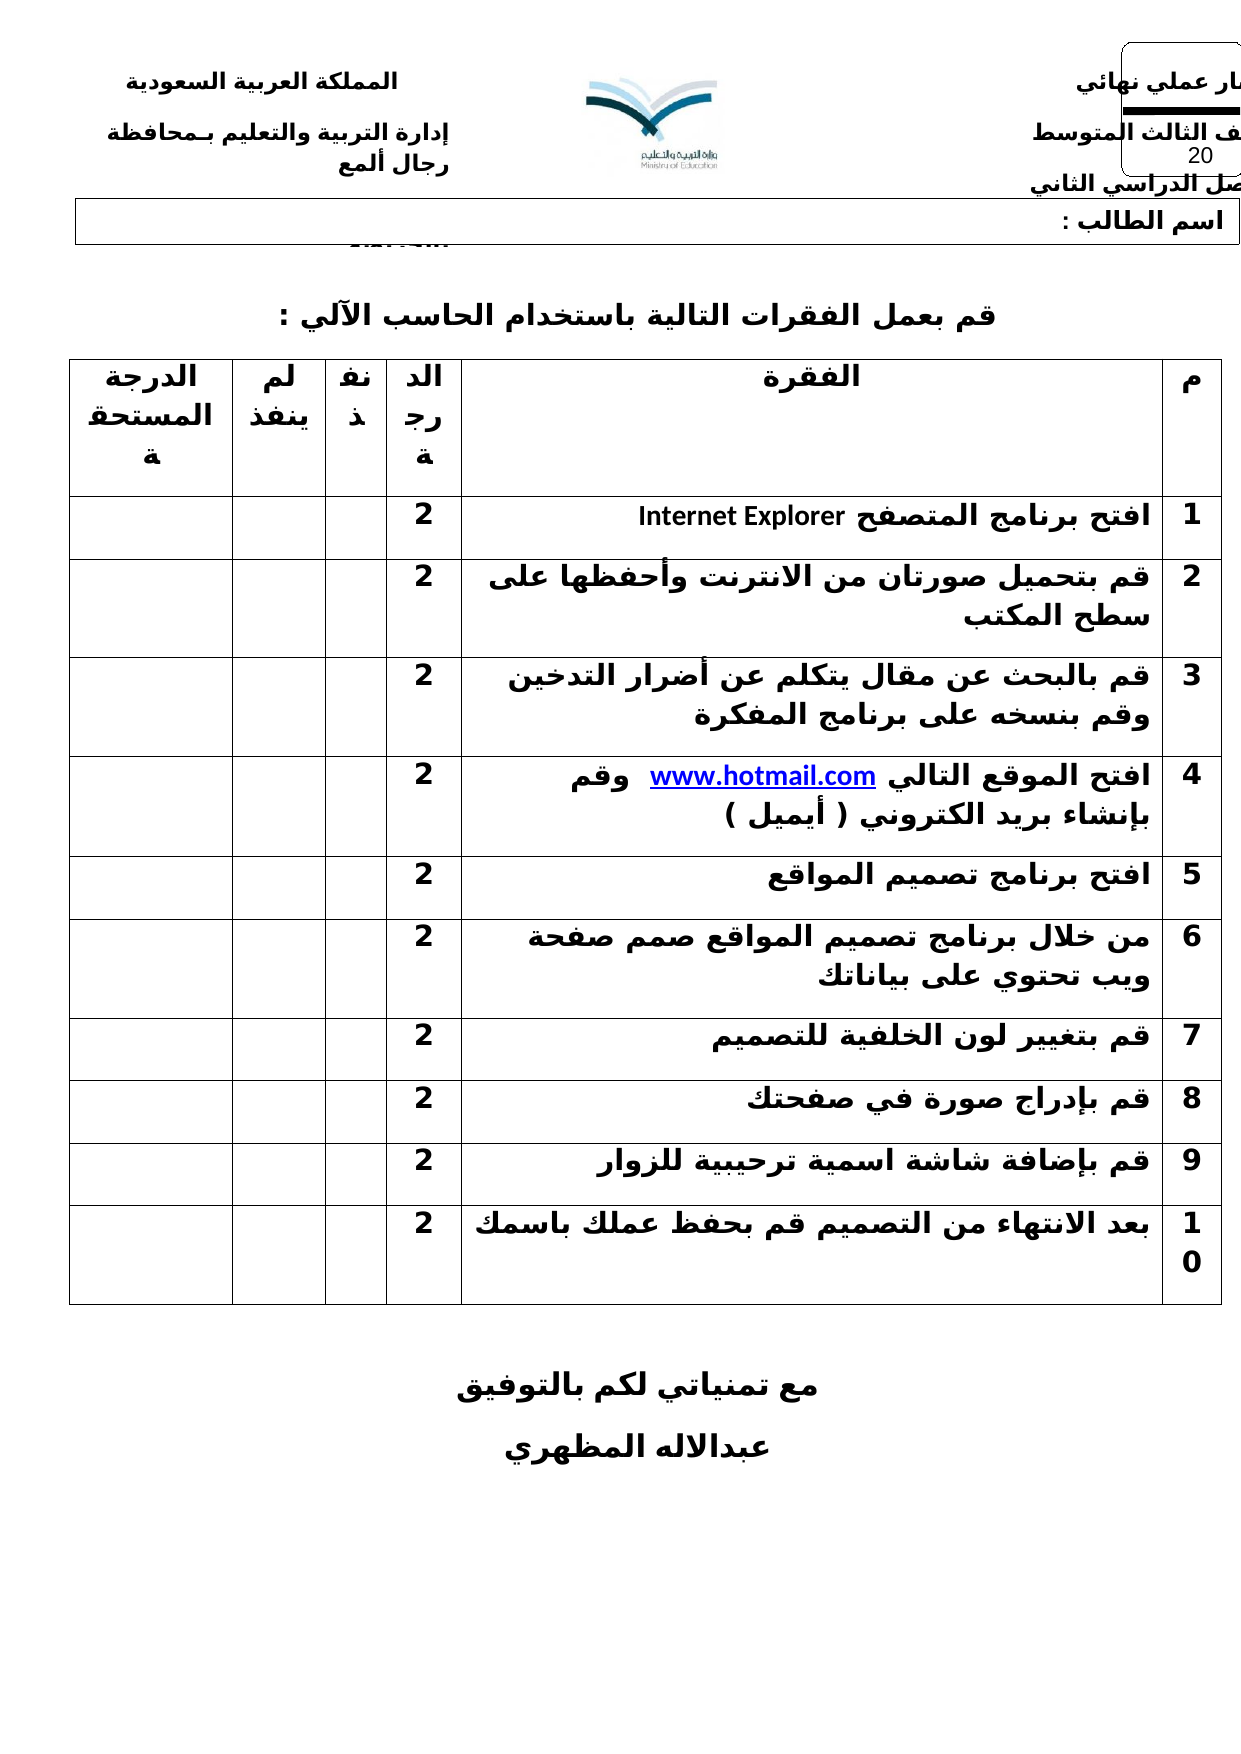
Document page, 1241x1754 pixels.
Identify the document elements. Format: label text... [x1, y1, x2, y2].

table_cell من خلال برنامج تصميم المواقع صمم صفحة ويب تحتوي على بياناتك [462, 920, 1162, 1017]
table_cell [326, 1081, 386, 1142]
picture [568, 55, 747, 191]
table_header الدرجة [387, 360, 461, 496]
table_cell 6 [1163, 920, 1221, 1017]
table_cell [70, 757, 232, 856]
table_cell قم بإدراج صورة في صفحتك [462, 1081, 1162, 1142]
table_cell 10 [1163, 1206, 1221, 1303]
table_cell 2 [387, 658, 461, 756]
table_cell [326, 560, 386, 657]
table_cell قم بإضافة شاشة اسمية ترحيبية للزوار [462, 1144, 1162, 1205]
table_cell [70, 658, 232, 756]
table_cell 5 [1163, 857, 1221, 919]
table_cell 2 [387, 560, 461, 657]
table_header لم ينفذ [233, 360, 325, 496]
table_cell 2 [387, 857, 461, 919]
table_cell [70, 857, 232, 919]
table_cell 2 [387, 1144, 461, 1205]
table_cell [233, 857, 325, 919]
table_cell [326, 1144, 386, 1205]
table_cell [70, 1144, 232, 1205]
table_cell 7 [1163, 1019, 1221, 1080]
table_cell قم بالبحث عن مقال يتكلم عن أضرار التدخين وقم بنسخه على برنامج المفكرة [462, 658, 1162, 756]
table_cell [233, 757, 325, 856]
table_cell [233, 1144, 325, 1205]
table_cell [233, 560, 325, 657]
table_cell [233, 497, 325, 559]
table_cell [233, 1081, 325, 1142]
table_cell [70, 1081, 232, 1142]
table_cell [70, 1206, 232, 1303]
table_cell قم بتغيير لون الخلفية للتصميم [462, 1019, 1162, 1080]
table_cell 8 [1163, 1081, 1221, 1142]
table_cell 2 [387, 497, 461, 559]
table_cell 2 [387, 920, 461, 1017]
table_cell [326, 1206, 386, 1303]
table_cell [233, 658, 325, 756]
table_cell [70, 560, 232, 657]
table_cell 2 [387, 757, 461, 856]
table_cell [233, 1206, 325, 1303]
table_cell [326, 920, 386, 1017]
table_cell 1 [1163, 497, 1221, 559]
text مع تمنياتي لكم بالتوفيق [112, 1366, 1162, 1402]
table_cell [326, 757, 386, 856]
table_cell [70, 920, 232, 1017]
table_cell [326, 658, 386, 756]
table_cell 4 [1163, 757, 1221, 856]
table_header نفذ [326, 360, 386, 496]
table_cell 3 [1163, 658, 1221, 756]
table_cell 2 [1163, 560, 1221, 657]
table_cell 2 [387, 1081, 461, 1142]
table_header الدرجة المستحقة [70, 360, 232, 496]
table_cell افتح الموقع التالي www.hotmail.com وقم بإنشاء بريد الكتروني ( أيميل ) [462, 757, 1162, 856]
text قم بعمل الفقرات التالية باستخدام الحاسب الآلي : [112, 299, 1162, 333]
table_header الفقرة [462, 360, 1162, 496]
text عبدالاله المظهري [112, 1428, 1162, 1464]
table_cell [326, 1019, 386, 1080]
table_cell بعد الانتهاء من التصميم قم بحفظ عملك باسمك [462, 1206, 1162, 1303]
table_cell [326, 497, 386, 559]
table_cell [233, 920, 325, 1017]
table_cell [70, 1019, 232, 1080]
table_cell قم بتحميل صورتان من الانترنت وأحفظها على سطح المكتب [462, 560, 1162, 657]
table_cell [326, 857, 386, 919]
table_cell [70, 497, 232, 559]
table_cell افتح برنامج المتصفح Internet Explorer [462, 497, 1162, 559]
table_cell 9 [1163, 1144, 1221, 1205]
table_cell [233, 1019, 325, 1080]
table_cell 2 [387, 1206, 461, 1303]
table_cell افتح برنامج تصميم المواقع [462, 857, 1162, 919]
table_header م [1163, 360, 1221, 496]
table_cell 2 [387, 1019, 461, 1080]
